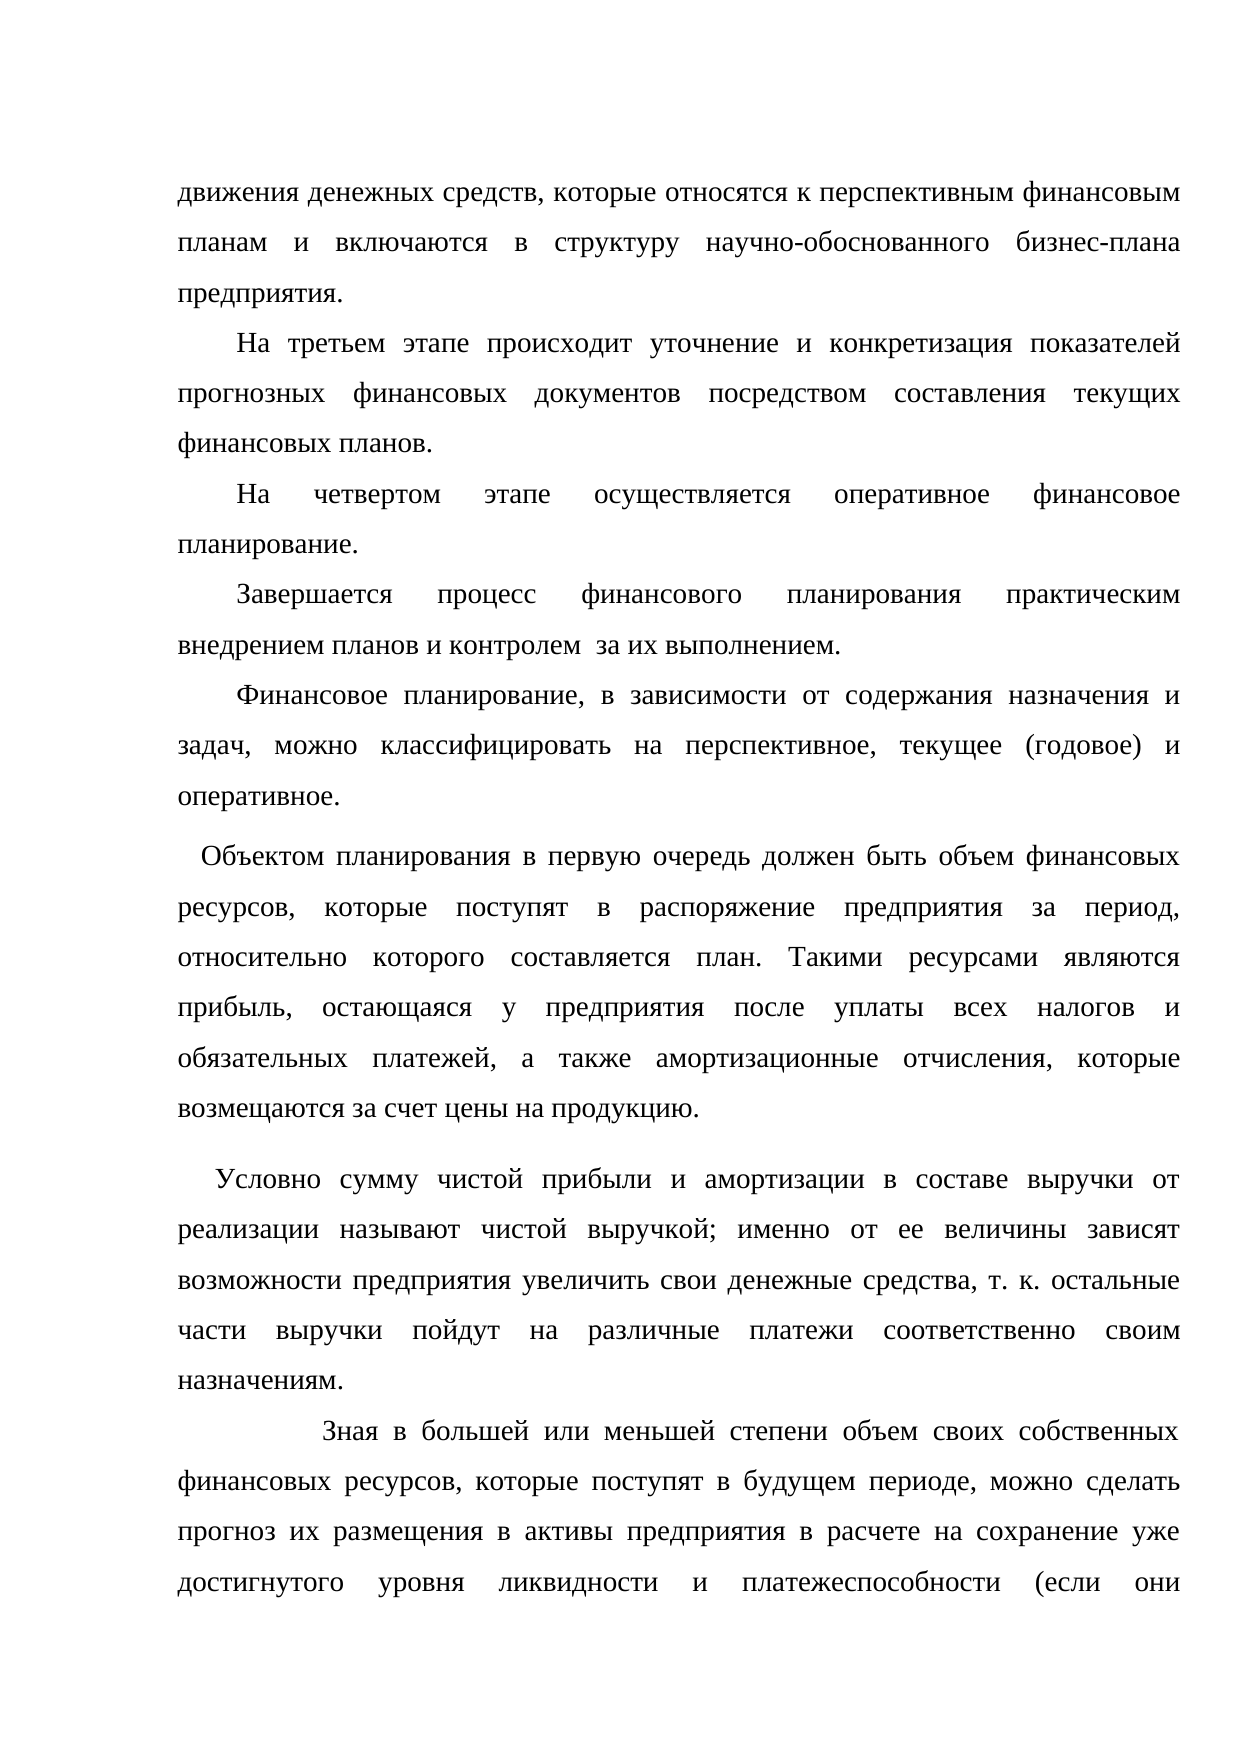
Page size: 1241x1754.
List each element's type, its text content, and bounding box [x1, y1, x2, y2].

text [177, 174, 1181, 308]
text Завершается процесс финансового планирования практическим внедрением планов и контролем за их выполнением. [177, 577, 1181, 660]
text Финансовое планирование, в зависимости от содержания назначения и задач, можно классифицировать на перспективное, текущее (годовое) и оперативное. [177, 677, 1181, 811]
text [177, 1161, 1181, 1597]
text Объектом планирования в первую очередь должен быть объем финансовых ресурсов, которые поступят в распоряжение предприятия за период, относительно которого составляется план. Такими ресурсами являются прибыль, остающаяся у предприятия после уплаты всех налогов и обязательных платежей, а также амортизационные отчисления, которые возмещаются за счет цены на продукцию. [177, 838, 1181, 1124]
text На четвертом этапе осуществляется оперативное финансовое планирование. [177, 476, 1181, 560]
text На третьем этапе происходит уточнение и конкретизация показателей прогнозных финансовых документов посредством составления текущих финансовых планов. [177, 325, 1181, 459]
